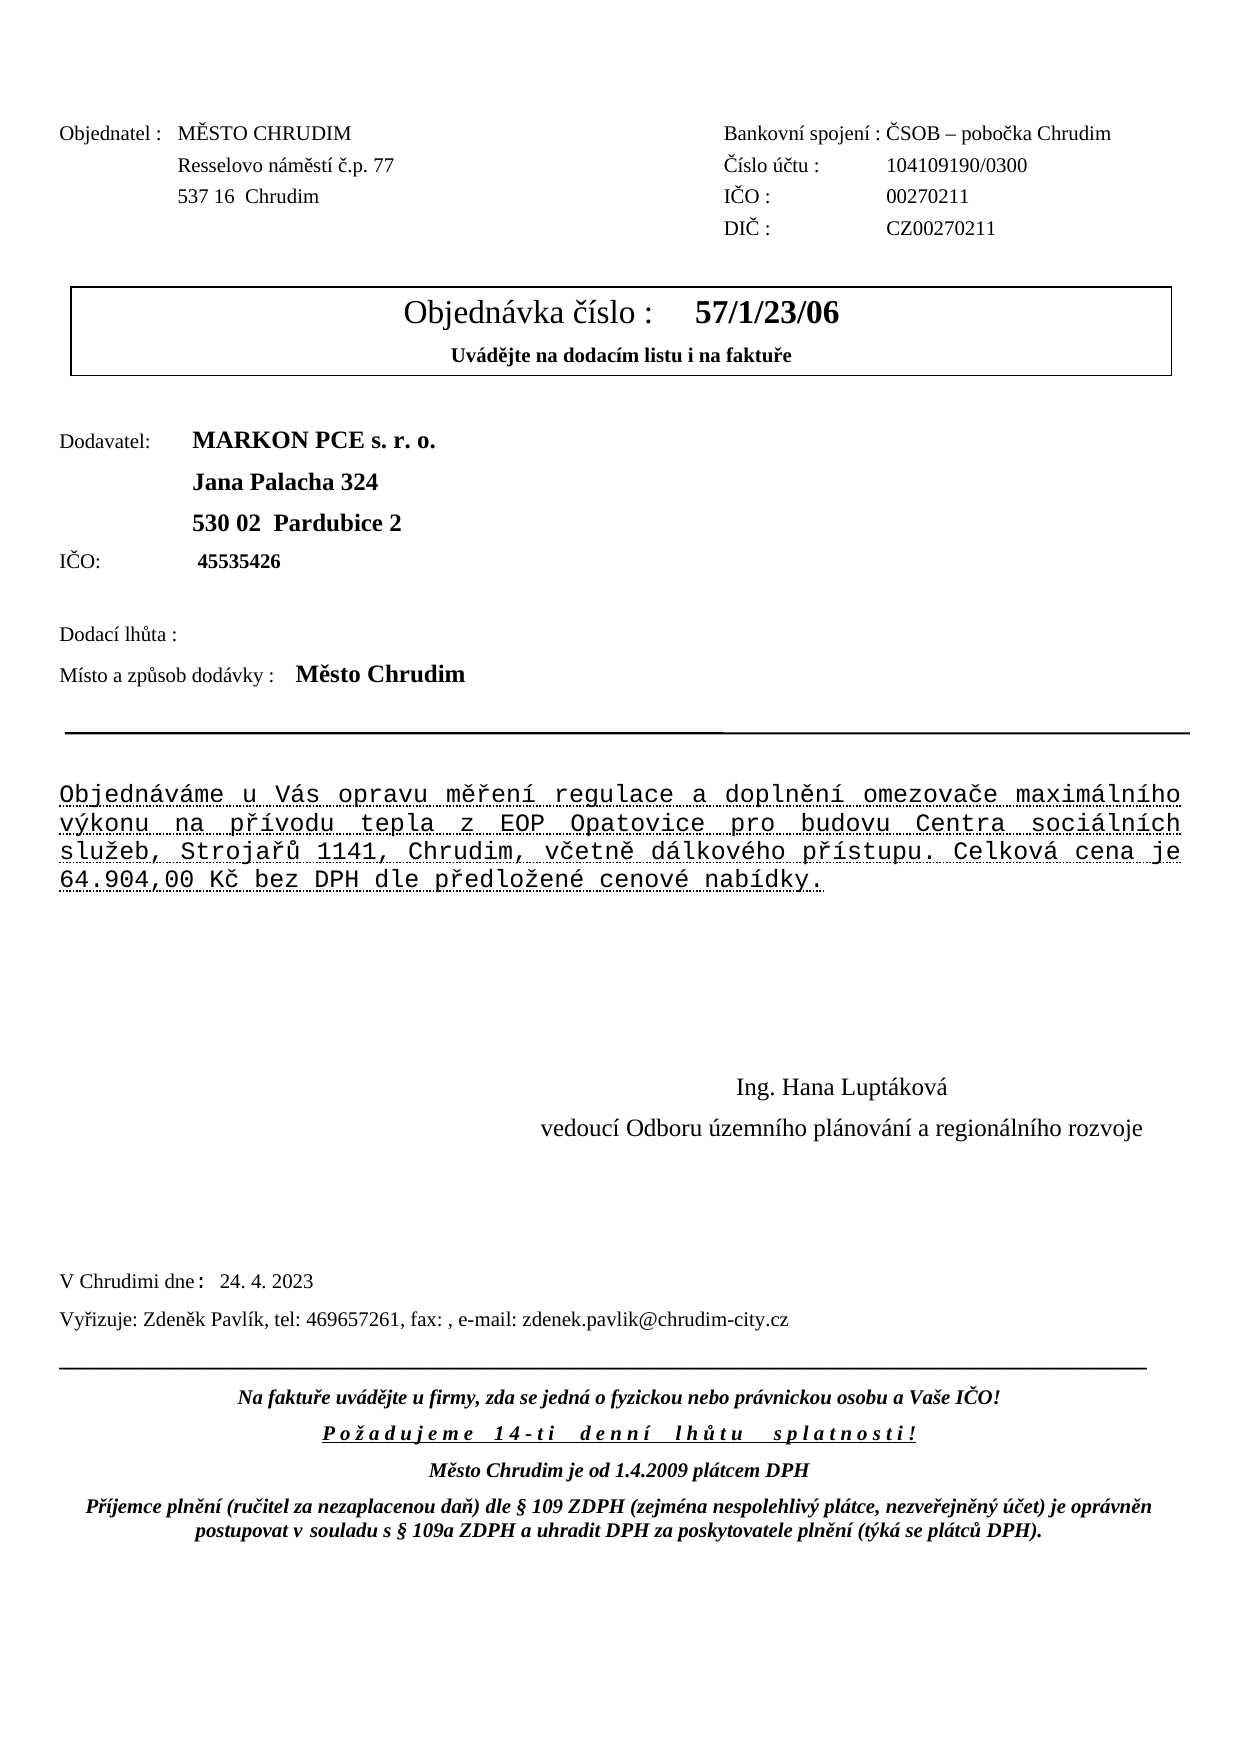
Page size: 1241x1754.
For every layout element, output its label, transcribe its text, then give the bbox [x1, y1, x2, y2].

text Objednávka číslo : 57/1/23/06 [72, 290, 1171, 330]
text _______________________________________________________________________________________ [59, 1343, 1181, 1372]
text Dodací lhůta : [59, 622, 1181, 646]
text Resselovo náměstí č.p. 77 Číslo účtu : 104109190/0300 [59, 157, 1181, 176]
text Ing. Hana Luptáková [59, 1072, 1181, 1101]
text Jana Palacha 324 [59, 467, 1181, 495]
text Příjemce plnění (ručitel za nezaplacenou daň) dle § 109 ZDPH (zejména nespolehlivý plátce, nezveřejněný účet) je oprávněn postupovat v souladu s § 109a ZDPH a uhradit DPH za poskytovatele plnění (týká se plátců DPH). [59, 1494, 1181, 1542]
text Objednáváme u Vás opravu měření regulace a doplnění omezovače maximálního výkonu na přívodu tepla z EOP Opatovice pro budovu Centra sociálních služeb, Strojařů 1141, Chrudim, včetně dálkového přístupu. Celková cena je 64.904,00 Kč bez DPH dle předložené cenové nabídky. [59, 782, 1181, 895]
subtitle Vyřizuje: Zdeněk Pavlík, tel: 469657261, fax: , e-mail: zdenek.pavlik@chrudim-city.cz [59, 1307, 1181, 1331]
text P o ž a d u j e m e 1 4 - t i d e n n í l h ů t u s p l a t n o s t i ! [59, 1421, 1181, 1445]
subtitle V Chrudimi dne: 24. 4. 2023 [59, 1269, 1181, 1294]
text DIČ : CZ00270211 [59, 220, 1181, 239]
text Místo a způsob dodávky : Město Chrudim [59, 659, 1181, 688]
text 530 02 Pardubice 2 [59, 508, 1181, 537]
text 537 16 Chrudim IČO : 00270211 [59, 188, 1181, 208]
text Uvádějte na dodacím listu i na faktuře [72, 341, 1171, 369]
text Na faktuře uvádějte u firmy, zda se jedná o fyzickou nebo právnickou osobu a Vaše IČO! [59, 1385, 1181, 1409]
text Objednatel : Bankovní spojení : ČSOB – pobočka Chrudim [59, 125, 1181, 144]
text IČO: 45535426 [59, 549, 1181, 573]
text je od 1.4.2009 plátcem DPH [59, 1458, 1181, 1482]
text vedoucí Odboru územního plánování a regionálního rozvoje [59, 1113, 1181, 1142]
text Dodavatel: MARKON PCE s. r. o. [59, 425, 1181, 454]
